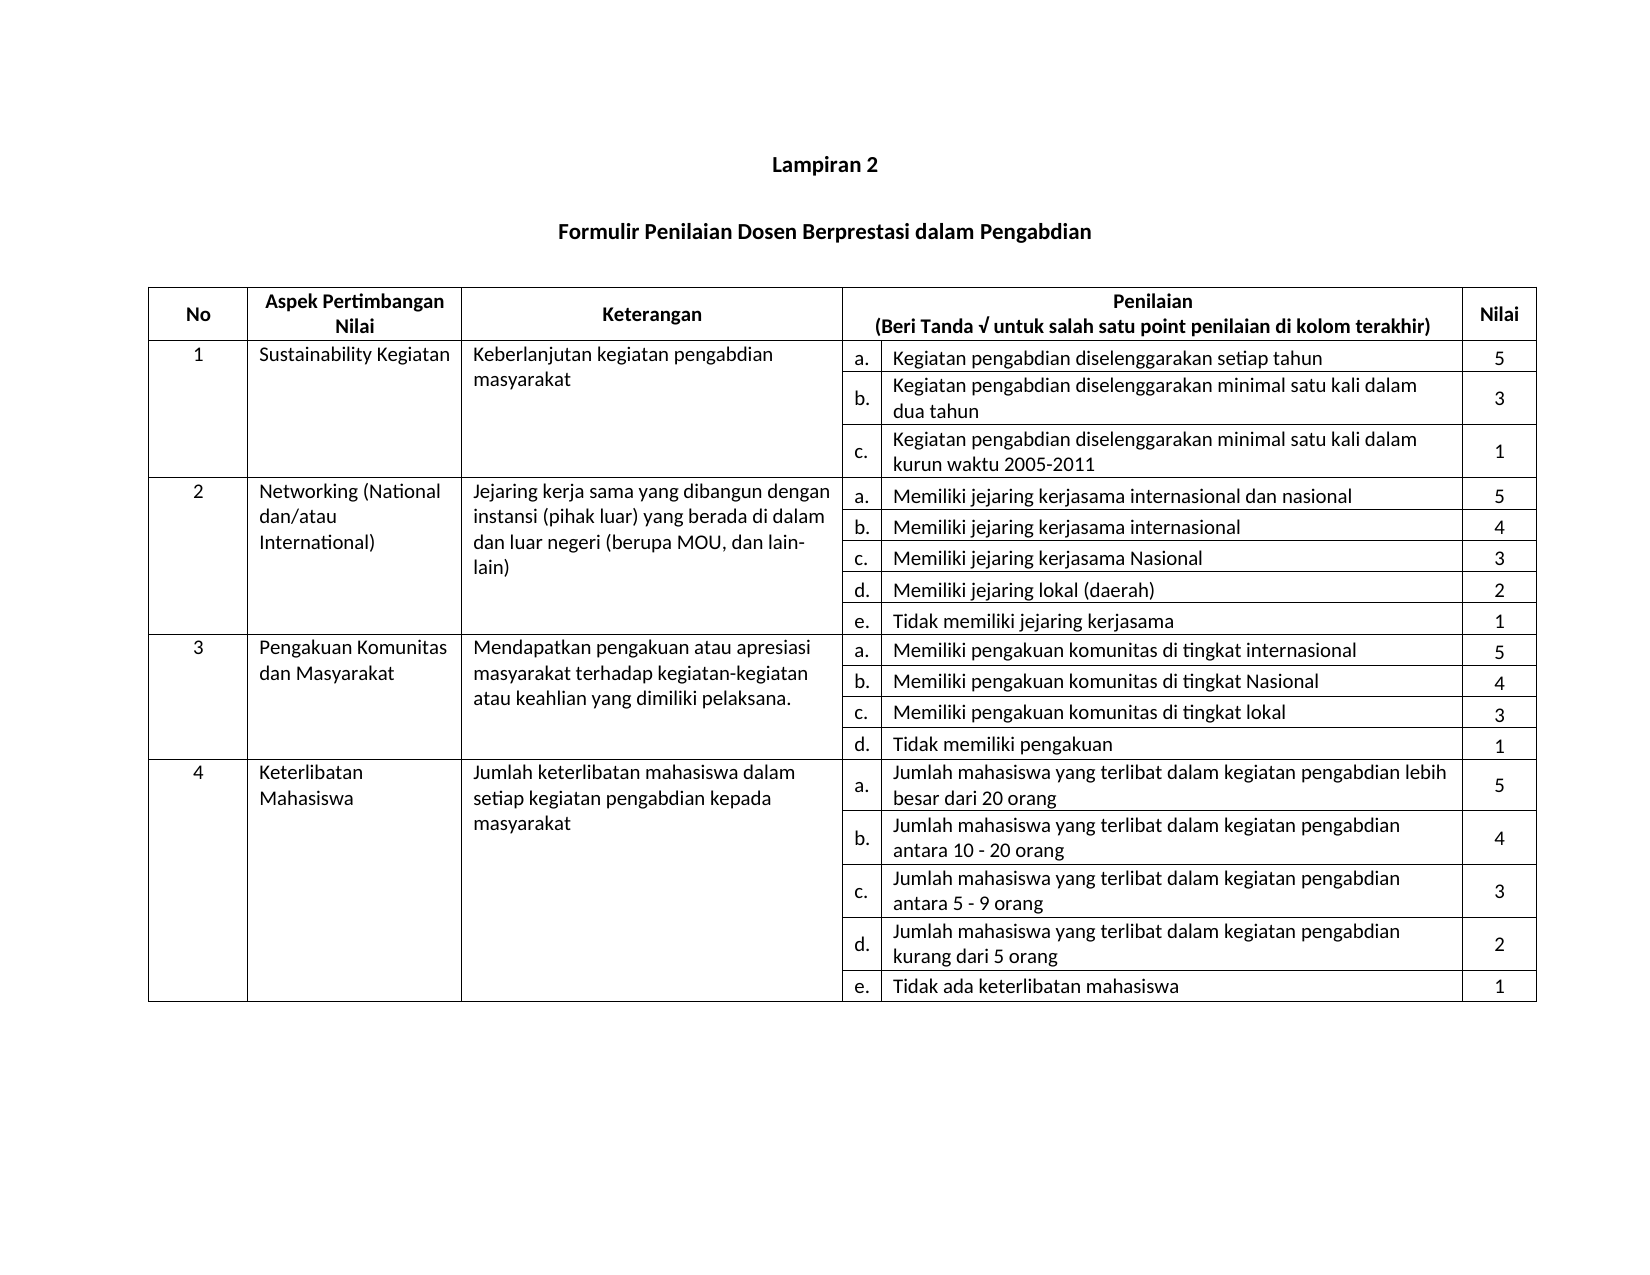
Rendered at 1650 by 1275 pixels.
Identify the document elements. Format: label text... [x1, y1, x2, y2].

table_cell 4 [1463, 666, 1536, 696]
table_cell e. [843, 603, 881, 633]
table_cell Memiliki jejaring kerjasama internasional [882, 510, 1462, 540]
table_cell 5 [1463, 478, 1536, 508]
table_cell 4 [149, 760, 247, 1001]
table_cell c. [843, 697, 881, 727]
table_cell 2 [149, 478, 247, 633]
table_cell Tidak memiliki pengakuan [882, 728, 1462, 758]
table_header No [149, 288, 247, 340]
table_cell a. [843, 478, 881, 508]
table_cell Jumlah mahasiswa yang terlibat dalam kegiatan pengabdian antara 5 - 9 orang [882, 865, 1462, 917]
table_cell 3 [1463, 697, 1536, 727]
table_cell Keberlanjutan kegiatan pengabdian masyarakat [462, 341, 842, 477]
table_cell Memiliki jejaring kerjasama Nasional [882, 541, 1462, 571]
table_header Nilai [1463, 288, 1536, 340]
table_cell 2 [1463, 572, 1536, 602]
table_cell 1 [1463, 425, 1536, 477]
table_cell 5 [1463, 635, 1536, 665]
table_header Penilaian (Beri Tanda √ untuk salah satu point penilaian di kolom terakhir) [843, 288, 1462, 340]
table_cell Memiliki jejaring lokal (daerah) [882, 572, 1462, 602]
table_cell Kegiatan pengabdian diselenggarakan minimal satu kali dalam kurun waktu 2005-2011 [882, 425, 1462, 477]
table_cell Networking (National dan/atau International) [248, 478, 461, 633]
table_cell Kegiatan pengabdian diselenggarakan setiap tahun [882, 341, 1462, 371]
table_cell Pengakuan Komunitas dan Masyarakat [248, 635, 461, 758]
table_cell 3 [1463, 372, 1536, 424]
table_cell a. [843, 760, 881, 810]
table_cell 1 [149, 341, 247, 477]
table_cell a. [843, 341, 881, 371]
table_cell d. [843, 572, 881, 602]
table_cell 4 [1463, 510, 1536, 540]
table_cell b. [843, 811, 881, 863]
table_cell c. [843, 865, 881, 917]
table_cell c. [843, 541, 881, 571]
table_cell 1 [1463, 971, 1536, 1001]
subtitle Lampiran 2 [150, 150, 1500, 178]
table_cell Memiliki pengakuan komunitas di tingkat Nasional [882, 666, 1462, 696]
table_cell d. [843, 918, 881, 970]
table_cell b. [843, 372, 881, 424]
table_cell Memiliki pengakuan komunitas di tingkat internasional [882, 635, 1462, 665]
table_cell Memiliki pengakuan komunitas di tingkat lokal [882, 697, 1462, 727]
table_cell Jumlah mahasiswa yang terlibat dalam kegiatan pengabdian kurang dari 5 orang [882, 918, 1462, 970]
table_cell e. [843, 971, 881, 1001]
table_cell Mendapatkan pengakuan atau apresiasi masyarakat terhadap kegiatan-kegiatan atau keahlian yang dimiliki pelaksana. [462, 635, 842, 758]
table_cell 3 [149, 635, 247, 758]
table_cell 5 [1463, 341, 1536, 371]
table_cell c. [843, 425, 881, 477]
table_cell 1 [1463, 728, 1536, 758]
table_cell Tidak ada keterlibatan mahasiswa [882, 971, 1462, 1001]
table_cell b. [843, 510, 881, 540]
table_cell Memiliki jejaring kerjasama internasional dan nasional [882, 478, 1462, 508]
table_cell 4 [1463, 811, 1536, 863]
text Formulir Penilaian Dosen Berprestasi dalam Pengabdian [150, 217, 1500, 245]
table_cell Jumlah keterlibatan mahasiswa dalam setiap kegiatan pengabdian kepada masyarakat [462, 760, 842, 1001]
table_cell Keterlibatan Mahasiswa [248, 760, 461, 1001]
table_cell Jumlah mahasiswa yang terlibat dalam kegiatan pengabdian lebih besar dari 20 orang [882, 760, 1462, 810]
table_cell d. [843, 728, 881, 758]
table_cell b. [843, 666, 881, 696]
table_cell 5 [1463, 760, 1536, 810]
table_cell a. [843, 635, 881, 665]
table_cell 1 [1463, 603, 1536, 633]
table_cell Kegiatan pengabdian diselenggarakan minimal satu kali dalam dua tahun [882, 372, 1462, 424]
table_cell Tidak memiliki jejaring kerjasama [882, 603, 1462, 633]
table_cell 2 [1463, 918, 1536, 970]
table_cell Jejaring kerja sama yang dibangun dengan instansi (pihak luar) yang berada di dalam dan luar negeri (berupa MOU, dan lain-lain) [462, 478, 842, 633]
table_cell Sustainability Kegiatan [248, 341, 461, 477]
table_header Aspek Pertimbangan Nilai [248, 288, 461, 340]
table_cell 3 [1463, 865, 1536, 917]
table_header Keterangan [462, 288, 842, 340]
table_cell Jumlah mahasiswa yang terlibat dalam kegiatan pengabdian antara 10 - 20 orang [882, 811, 1462, 863]
table_cell 3 [1463, 541, 1536, 571]
